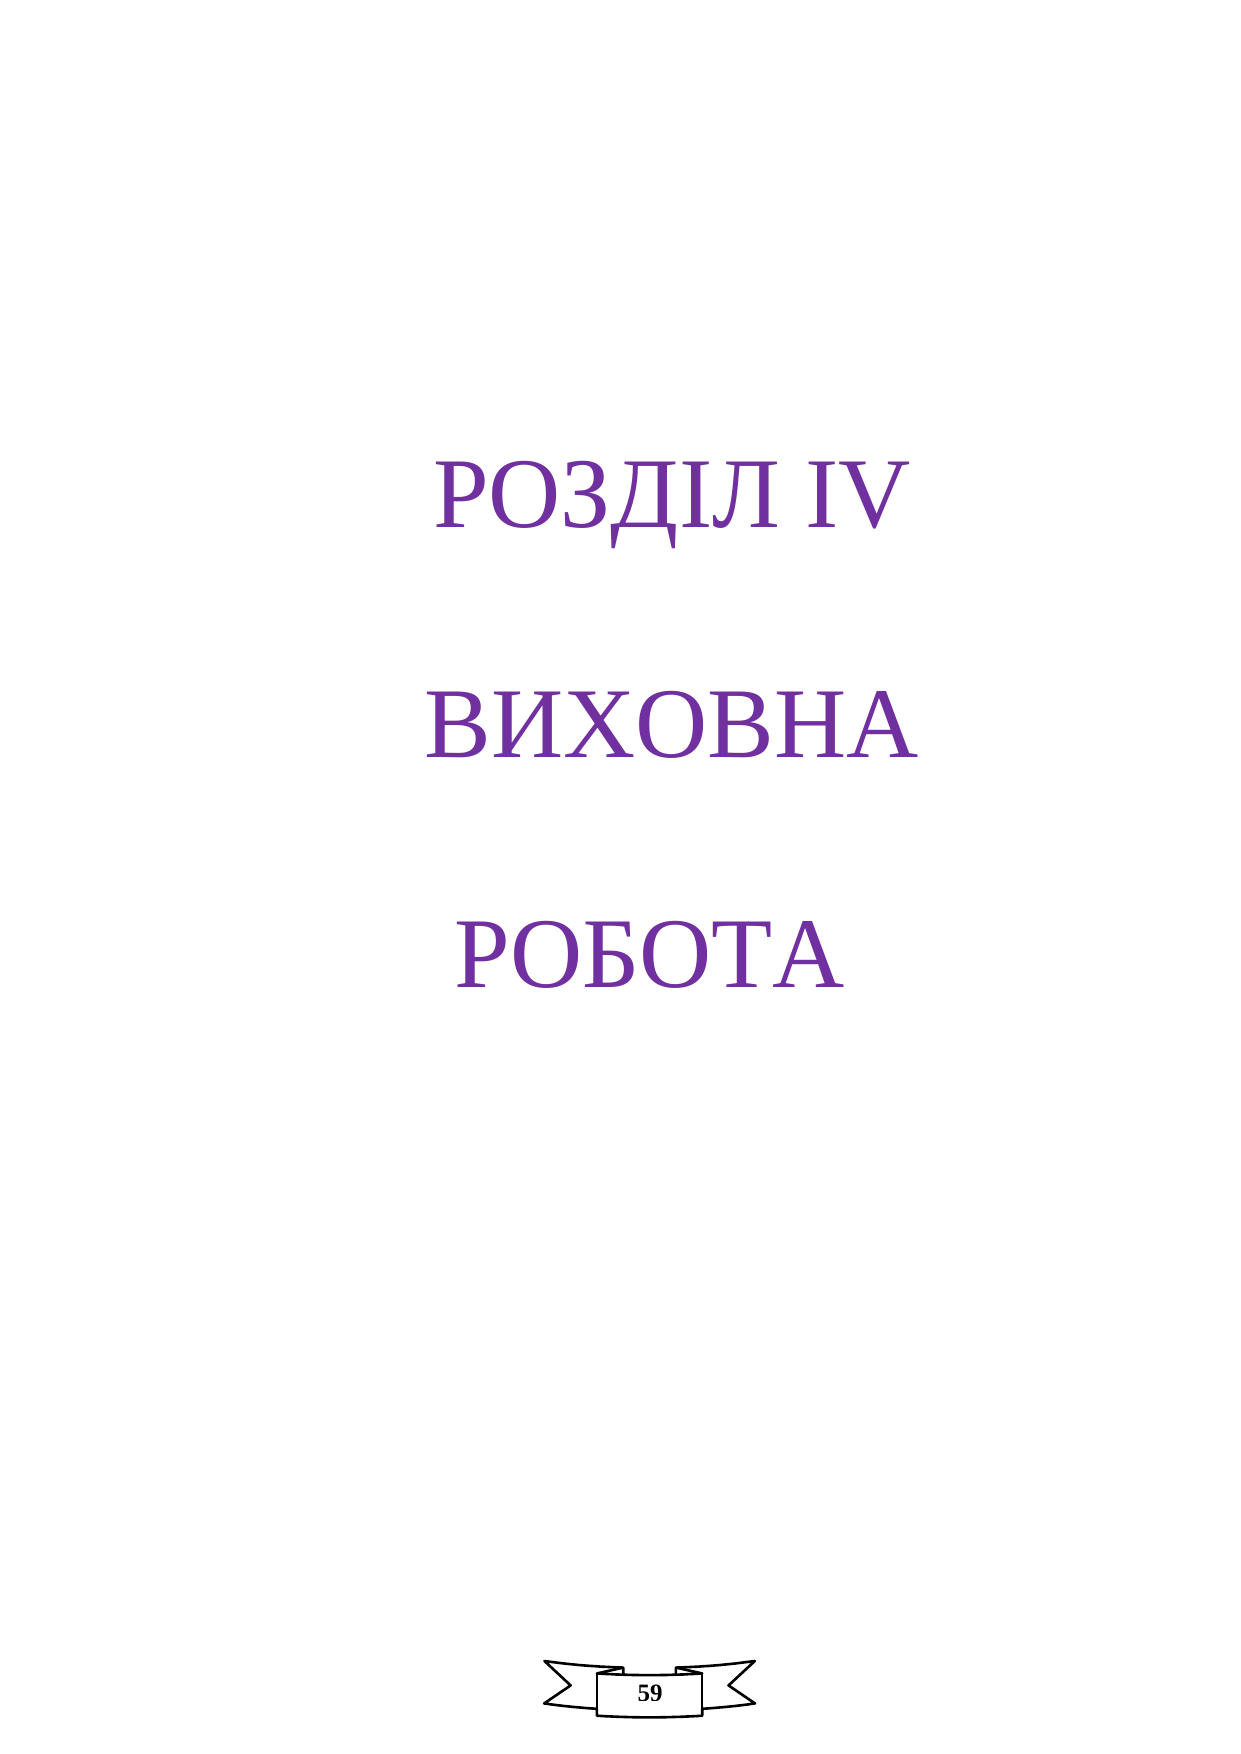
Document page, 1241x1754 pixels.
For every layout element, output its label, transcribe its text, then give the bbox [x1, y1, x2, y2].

text РОБОТА [148, 778, 1152, 1008]
text РОЗДІЛ ІV [148, 433, 1152, 548]
text ВИХОВНА [148, 663, 1152, 778]
